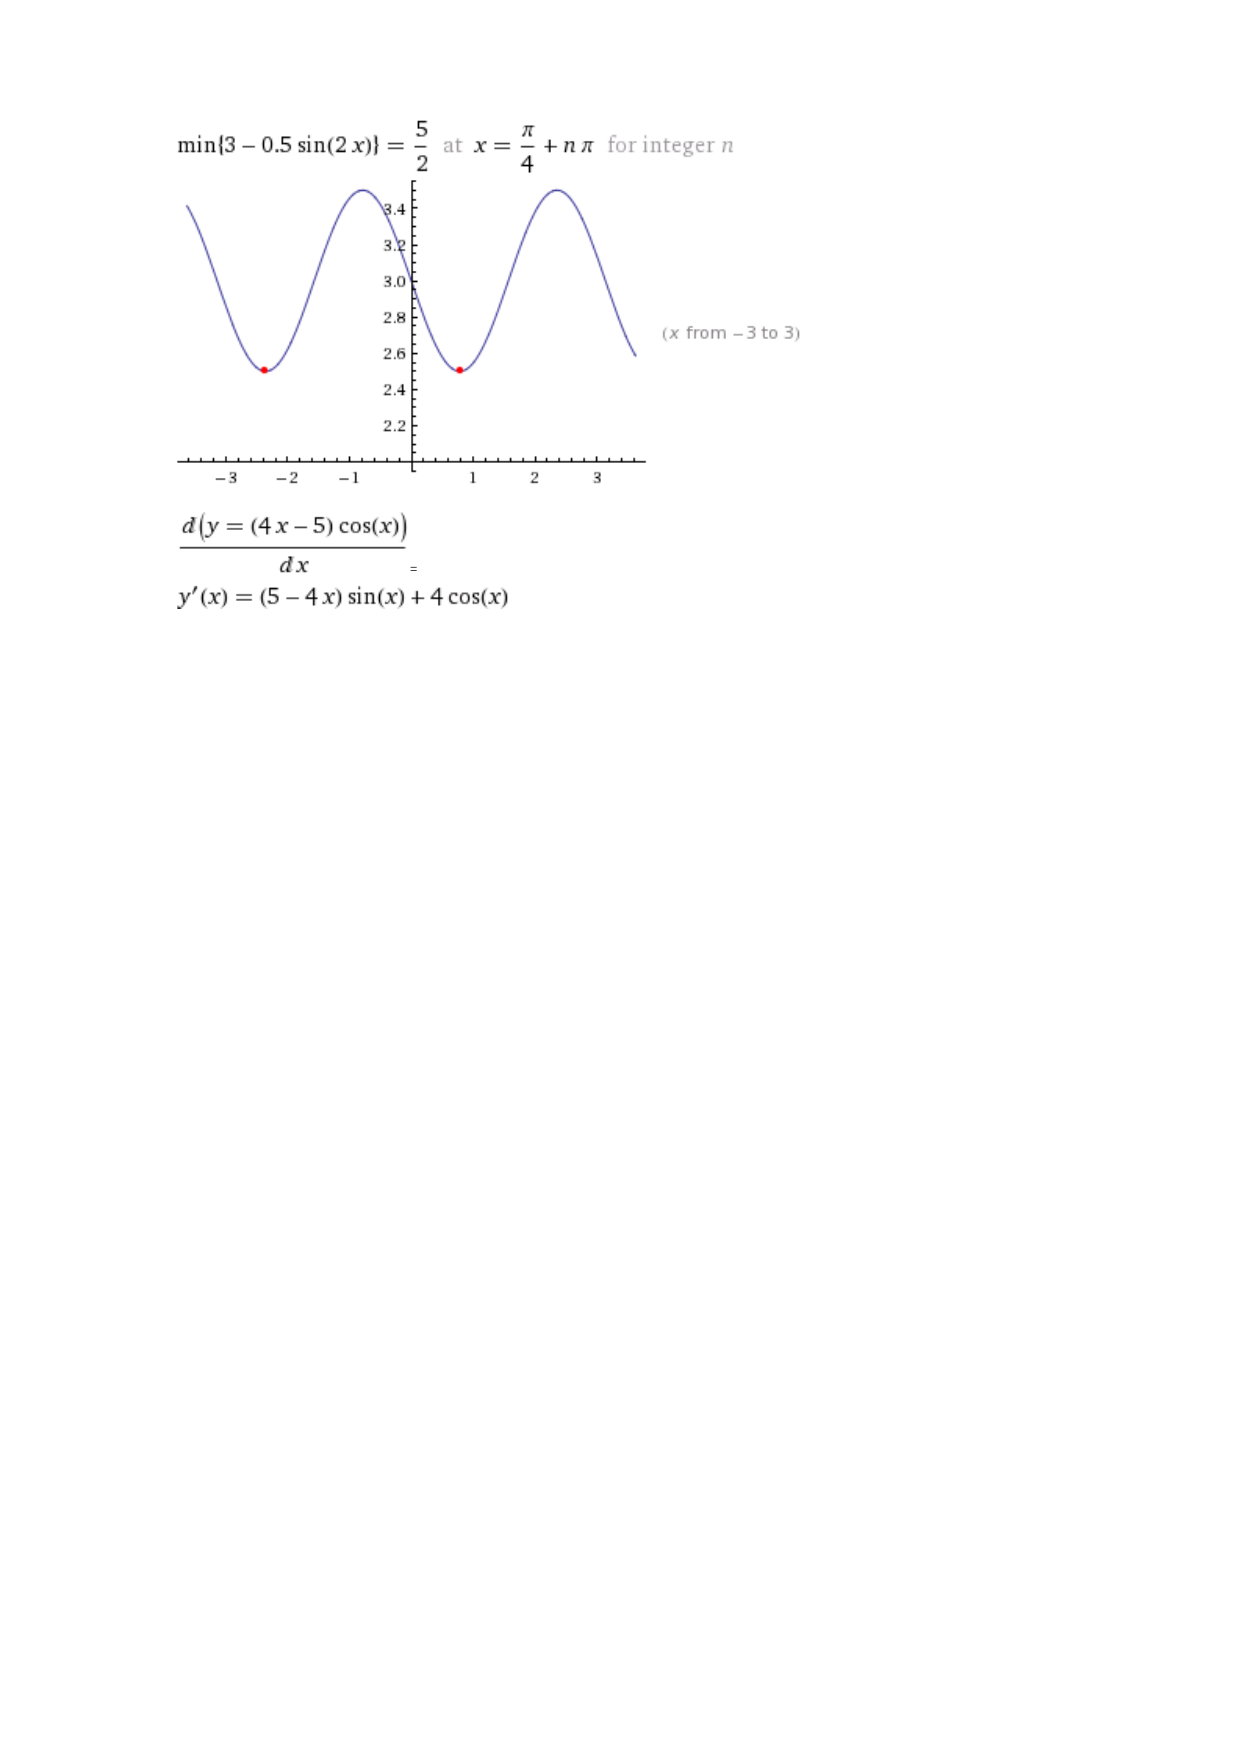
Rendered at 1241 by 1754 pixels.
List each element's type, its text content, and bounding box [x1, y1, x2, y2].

picture [177, 508, 410, 574]
picture [177, 179, 801, 488]
picture [177, 580, 509, 609]
picture [177, 118, 734, 176]
